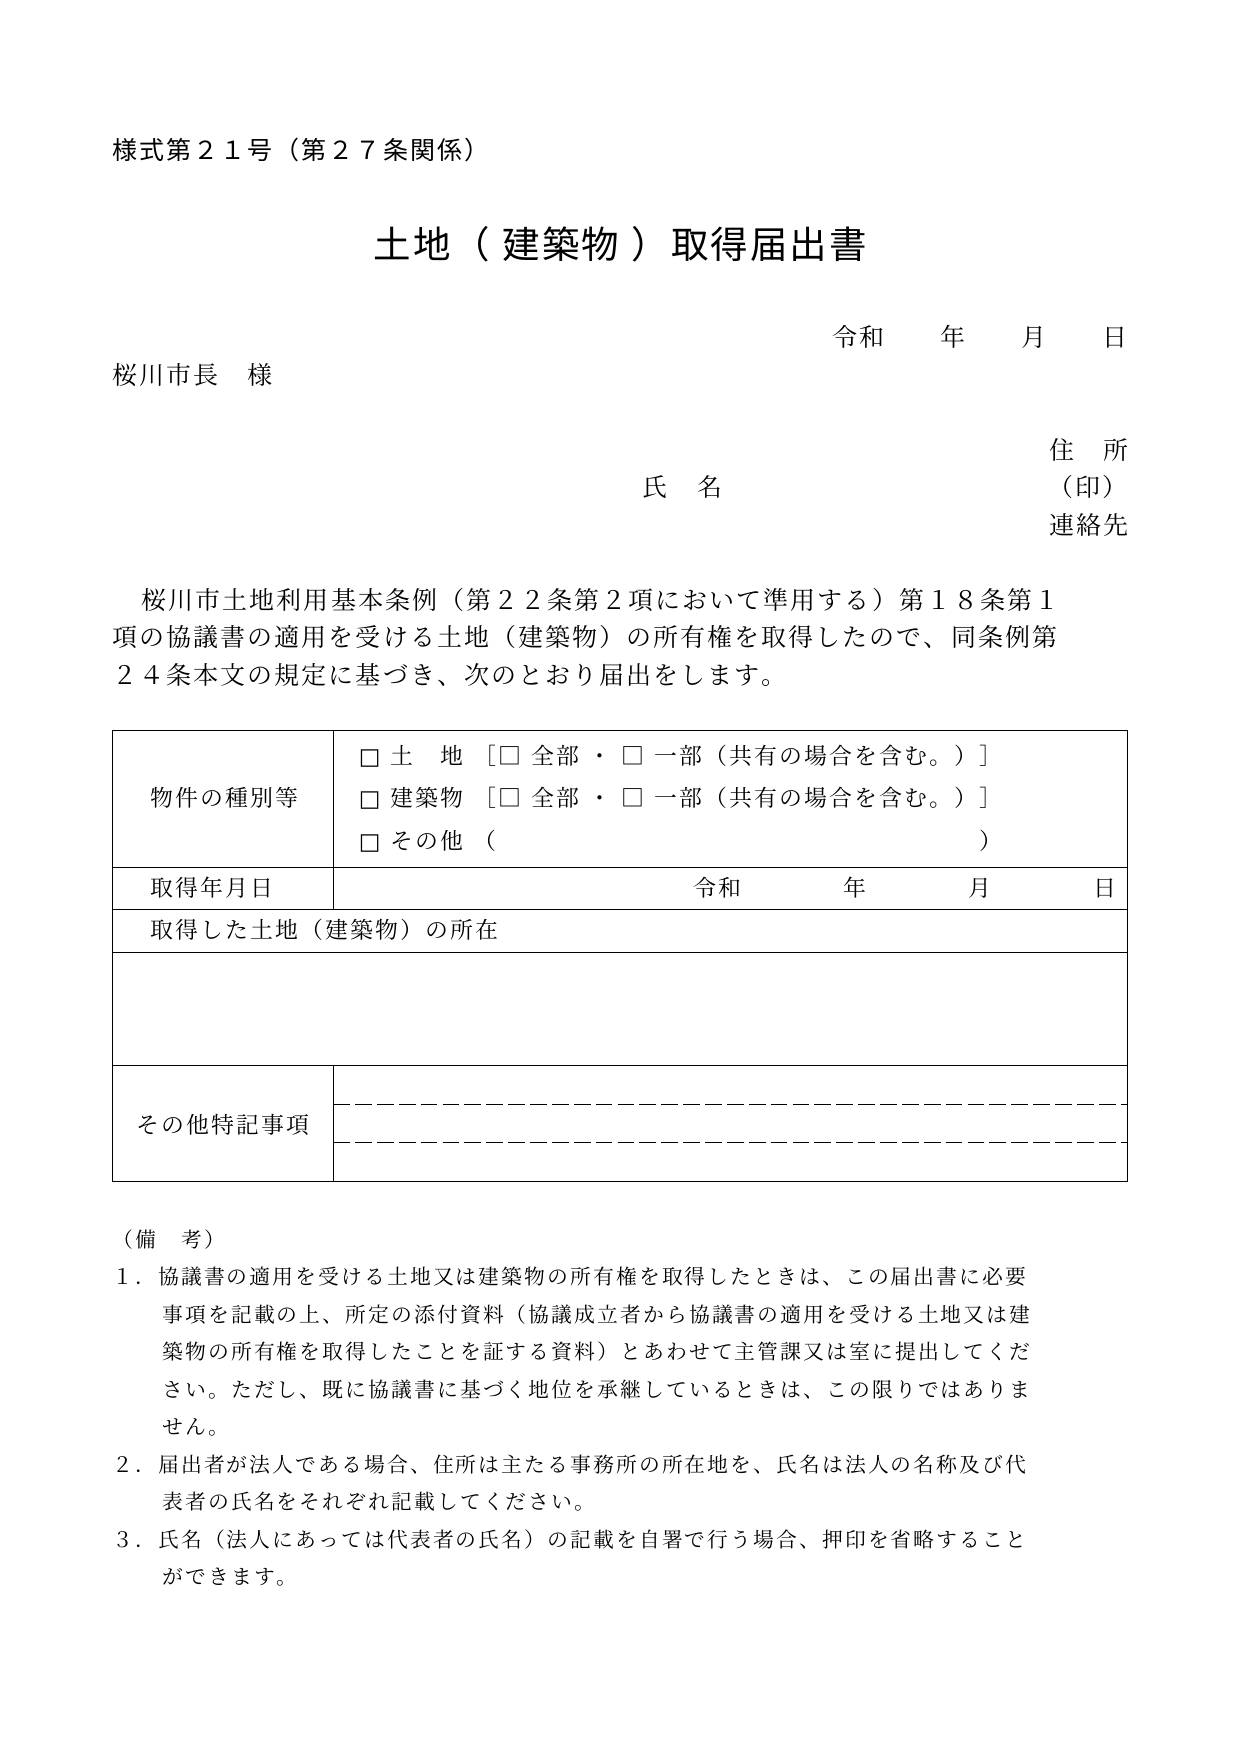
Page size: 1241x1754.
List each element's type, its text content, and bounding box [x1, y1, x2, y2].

text 桜川市土地利用基本条例（第２２条第２項において準用する）第１８条第１ [112, 580, 1137, 617]
text 様式第２１号（第２７条関係） [112, 130, 1128, 167]
text さい。ただし、既に協議書に基づく地位を承継しているときは、この限りではありま [112, 1369, 1125, 1407]
text 氏 名 （印） [112, 467, 1128, 505]
table_header □ 土 地 ［□ 全部 ・ □ 一部（共有の場合を含む。）］ □ 建築物 ［□ 全部 ・ □ 一部（共有の場合を含む。）］ □ その他 （ ） [334, 731, 1127, 867]
text 築物の所有権を取得したことを証する資料）とあわせて主管課又は室に提出してくだ [112, 1332, 1128, 1369]
text 令和 年 月 日 [112, 317, 1128, 355]
text 連絡先 [112, 505, 1128, 542]
table_cell [334, 1142, 1127, 1181]
text 事項を記載の上、所定の添付資料（協議成立者から協議書の適用を受ける土地又は建 [112, 1294, 1128, 1332]
table_header 物件の種別等 [113, 731, 333, 867]
table_cell [334, 1104, 1127, 1142]
text １．協議書の適用を受ける土地又は建築物の所有権を取得したときは、この届出書に必要 [112, 1257, 1128, 1294]
table_cell [113, 953, 1127, 1065]
text 住 所 [112, 430, 1128, 467]
table_cell 取得年月日 [113, 868, 333, 909]
text ２．届出者が法人である場合、住所は主たる事務所の所在地を、氏名は法人の名称及び代 [112, 1444, 1128, 1482]
text 項の協議書の適用を受ける土地（建築物）の所有権を取得したので、同条例第 [112, 617, 1137, 655]
text ２４条本文の規定に基づき、次のとおり届出をします。 [112, 655, 1137, 692]
text ができます。 [112, 1557, 1128, 1594]
text せん。 [112, 1407, 1125, 1444]
table_cell 令和 年 月 日 [334, 868, 1127, 909]
text （備 考） [112, 1219, 1128, 1257]
text 土地（ 建築物 ）取得届出書 [112, 205, 1128, 280]
table_cell [334, 1066, 1127, 1104]
table_cell その他特記事項 [113, 1066, 333, 1181]
text 桜川市長 様 [112, 355, 1128, 392]
table_cell 取得した土地（建築物）の所在 [113, 910, 1127, 952]
text ３．氏名（法人にあっては代表者の氏名）の記載を自署で行う場合、押印を省略すること [112, 1519, 1128, 1557]
text 表者の氏名をそれぞれ記載してください。 [112, 1482, 1128, 1519]
